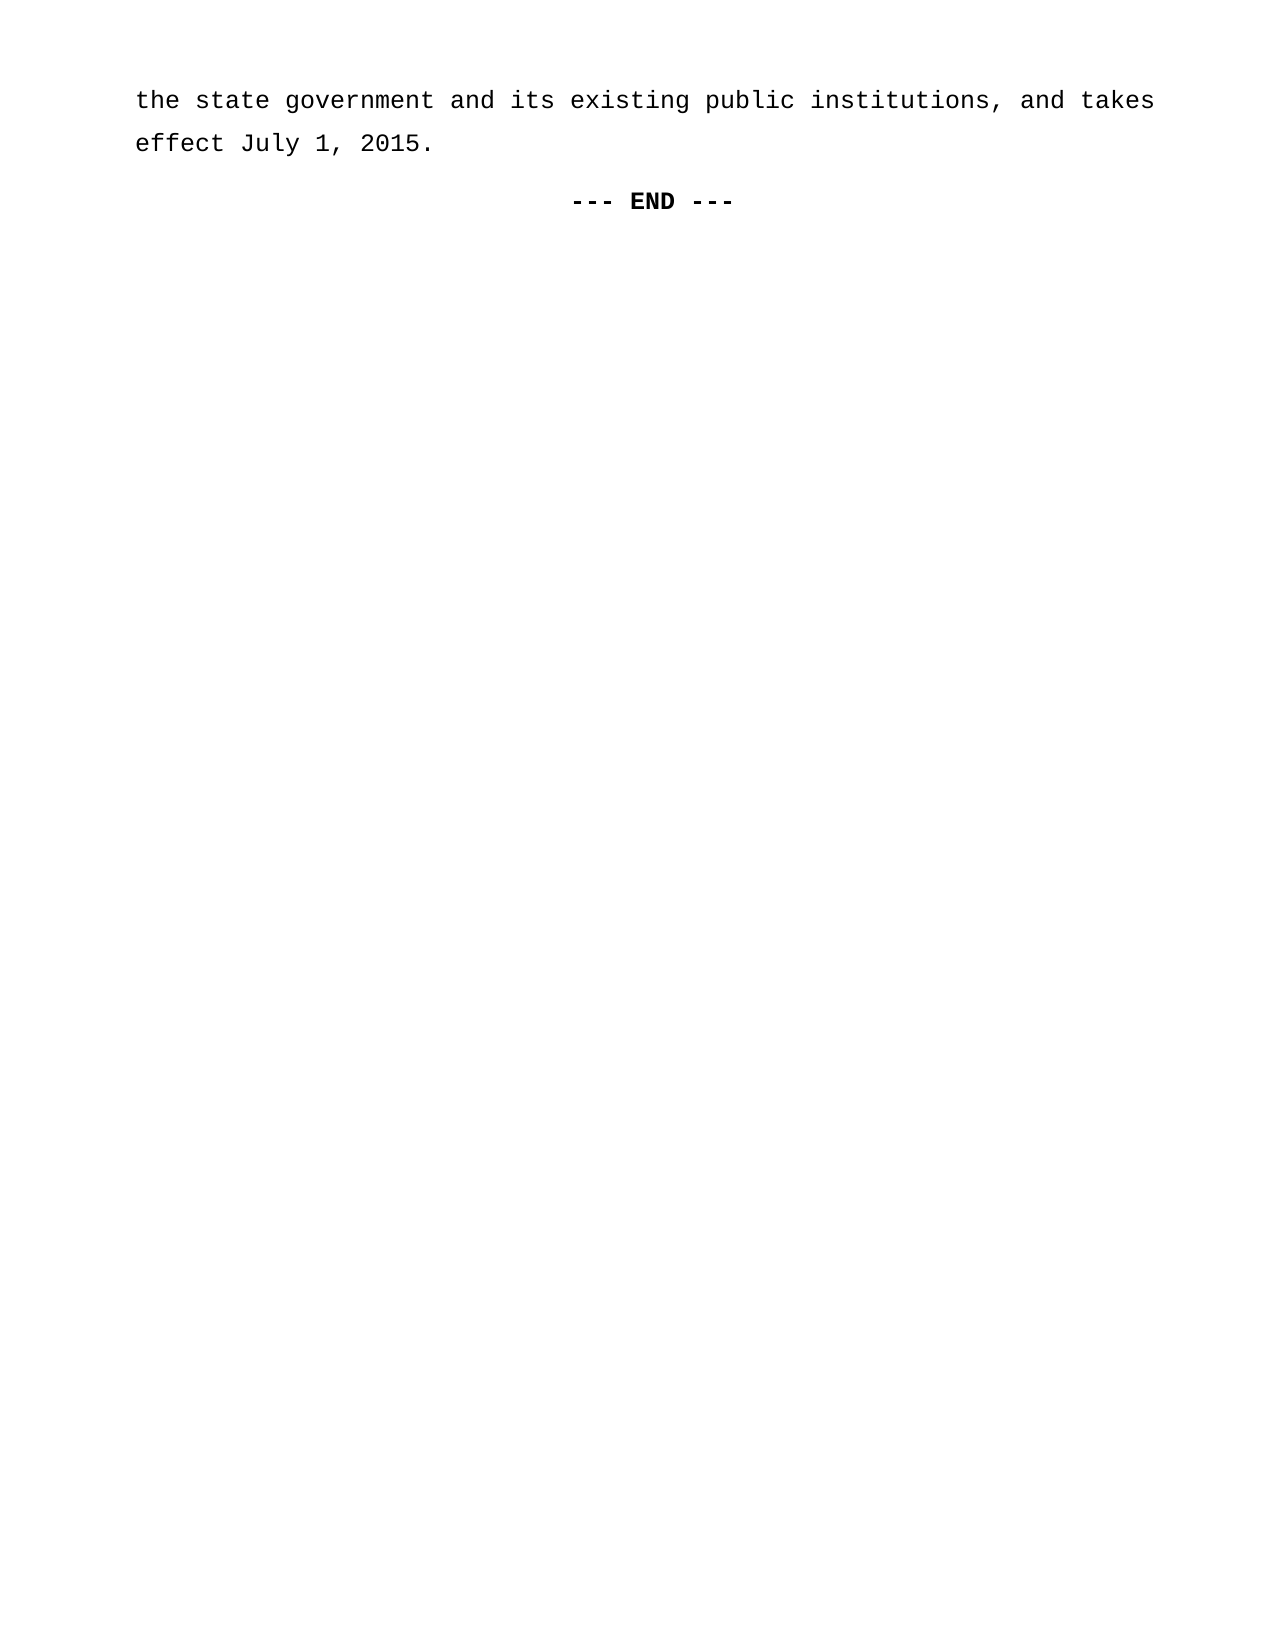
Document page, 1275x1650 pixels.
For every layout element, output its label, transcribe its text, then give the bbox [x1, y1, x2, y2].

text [135, 75, 1170, 160]
text --- END --- [135, 188, 1170, 217]
